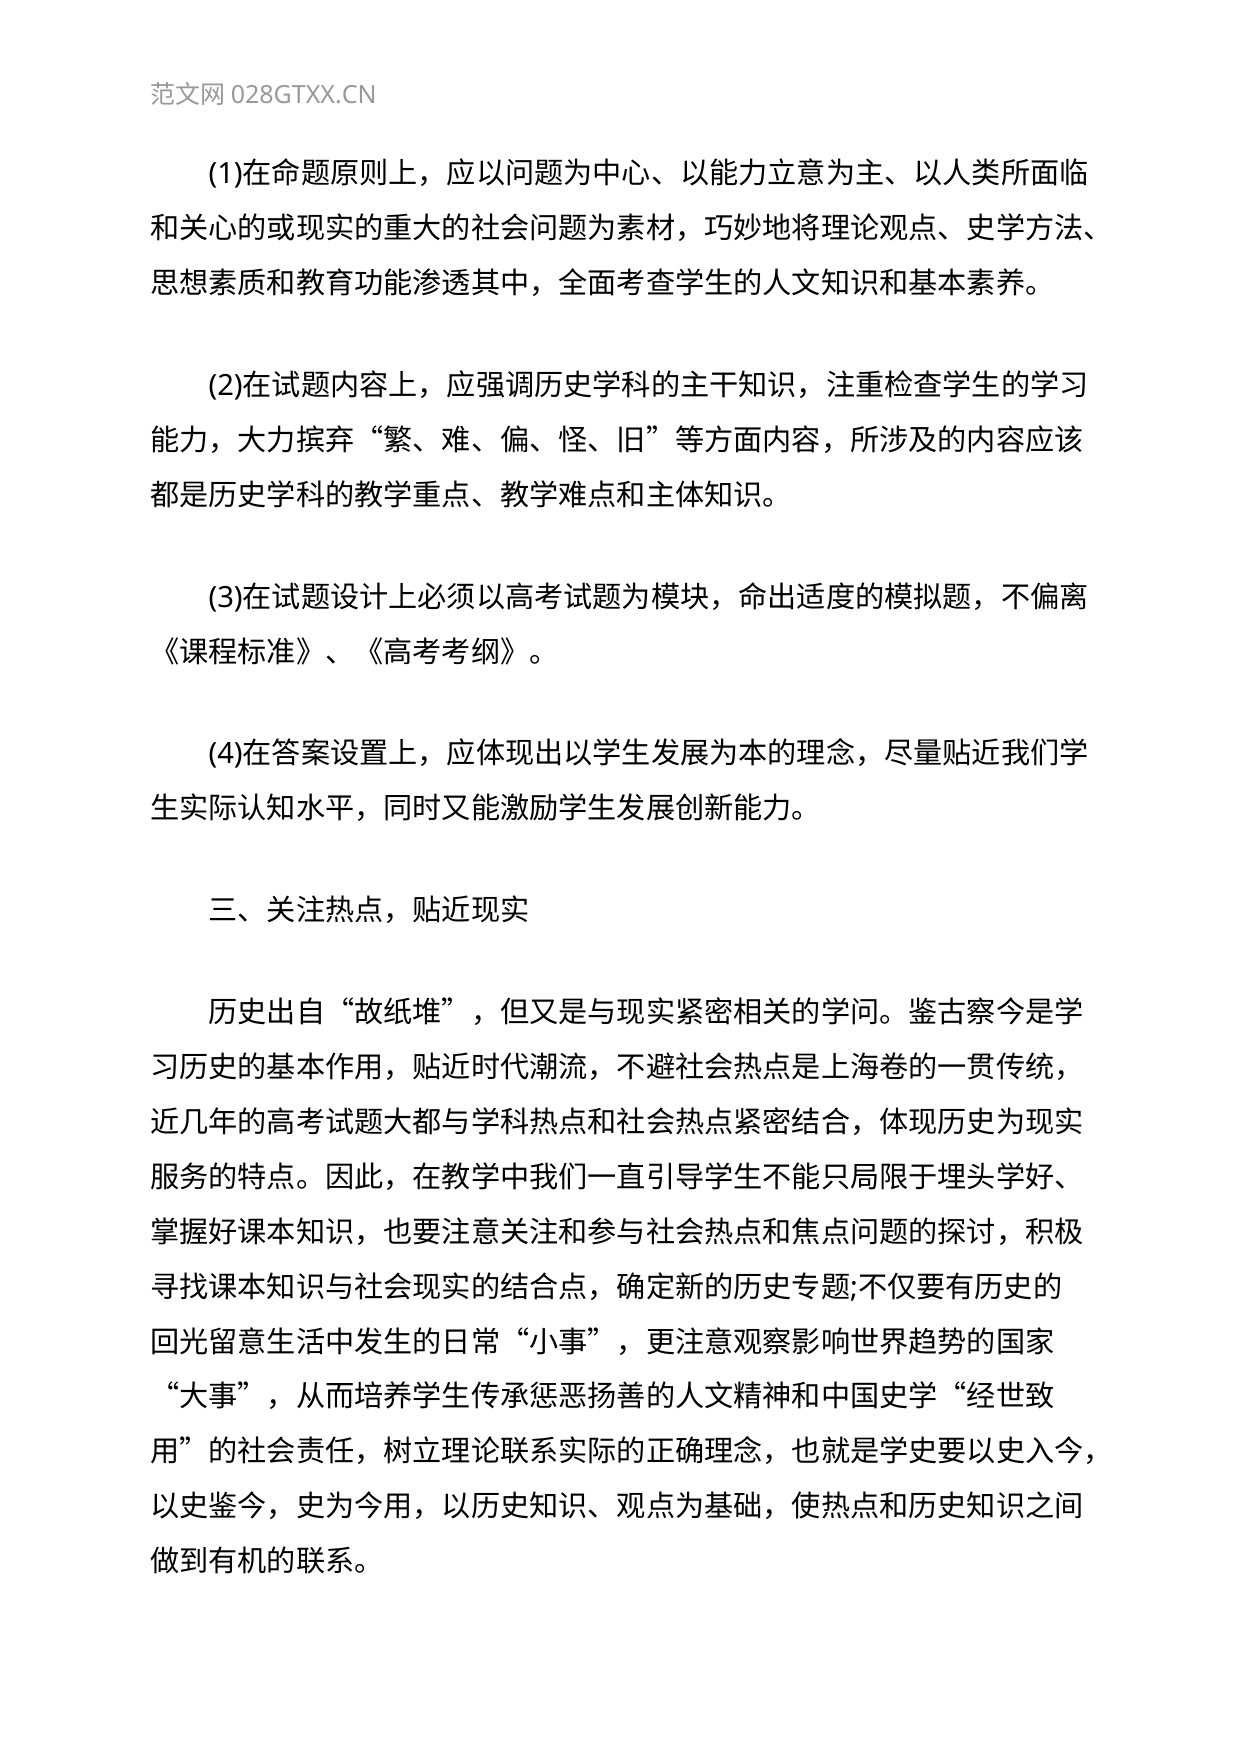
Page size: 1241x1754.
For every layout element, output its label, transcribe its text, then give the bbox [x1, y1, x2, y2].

text (3)在试题设计上必须以高考试题为模块，命出适度的模拟题，不偏离《课程标准》、《高考考纲》。 [150, 573, 1090, 671]
text (4)在答案设置上，应体现出以学生发展为本的理念，尽量贴近我们学生实际认知水平，同时又能激励学生发展创新能力。 [150, 730, 1090, 827]
text (2)在试题内容上，应强调历史学科的主干知识，注重检查学生的学习能力，大力摈弃“繁、难、偏、怪、旧”等方面内容，所涉及的内容应该都是历史学科的教学重点、教学难点和主体知识。 [150, 362, 1090, 514]
text (1)在命题原则上，应以问题为中心、以能力立意为主、以人类所面临和关心的或现实的重大的社会问题为素材，巧妙地将理论观点、史学方法、思想素质和教育功能渗透其中，全面考查学生的人文知识和基本素养。 [150, 150, 1090, 302]
text 历史出自“故纸堆”，但又是与现实紧密相关的学问。鉴古察今是学习历史的基本作用，贴近时代潮流，不避社会热点是上海卷的一贯传统，近几年的高考试题大都与学科热点和社会热点紧密结合，体现历史为现实服务的特点。因此，在教学中我们一直引导学生不能只局限于埋头学好、掌握好课本知识，也要注意关注和参与社会热点和焦点问题的探讨，积极寻找课本知识与社会现实的结合点，确定新的历史专题;不仅要有历史的回光留意生活中发生的日常“小事”，更注意观察影响世界趋势的国家“大事”，从而培养学生传承惩恶扬善的人文精神和中国史学“经世致用”的社会责任，树立理论联系实际的正确理念，也就是学史要以史入今，以史鉴今，史为今用，以历史知识、观点为基础，使热点和历史知识之间做到有机的联系。 [150, 989, 1090, 1580]
text 三、关注热点，贴近现实 [150, 887, 1090, 929]
